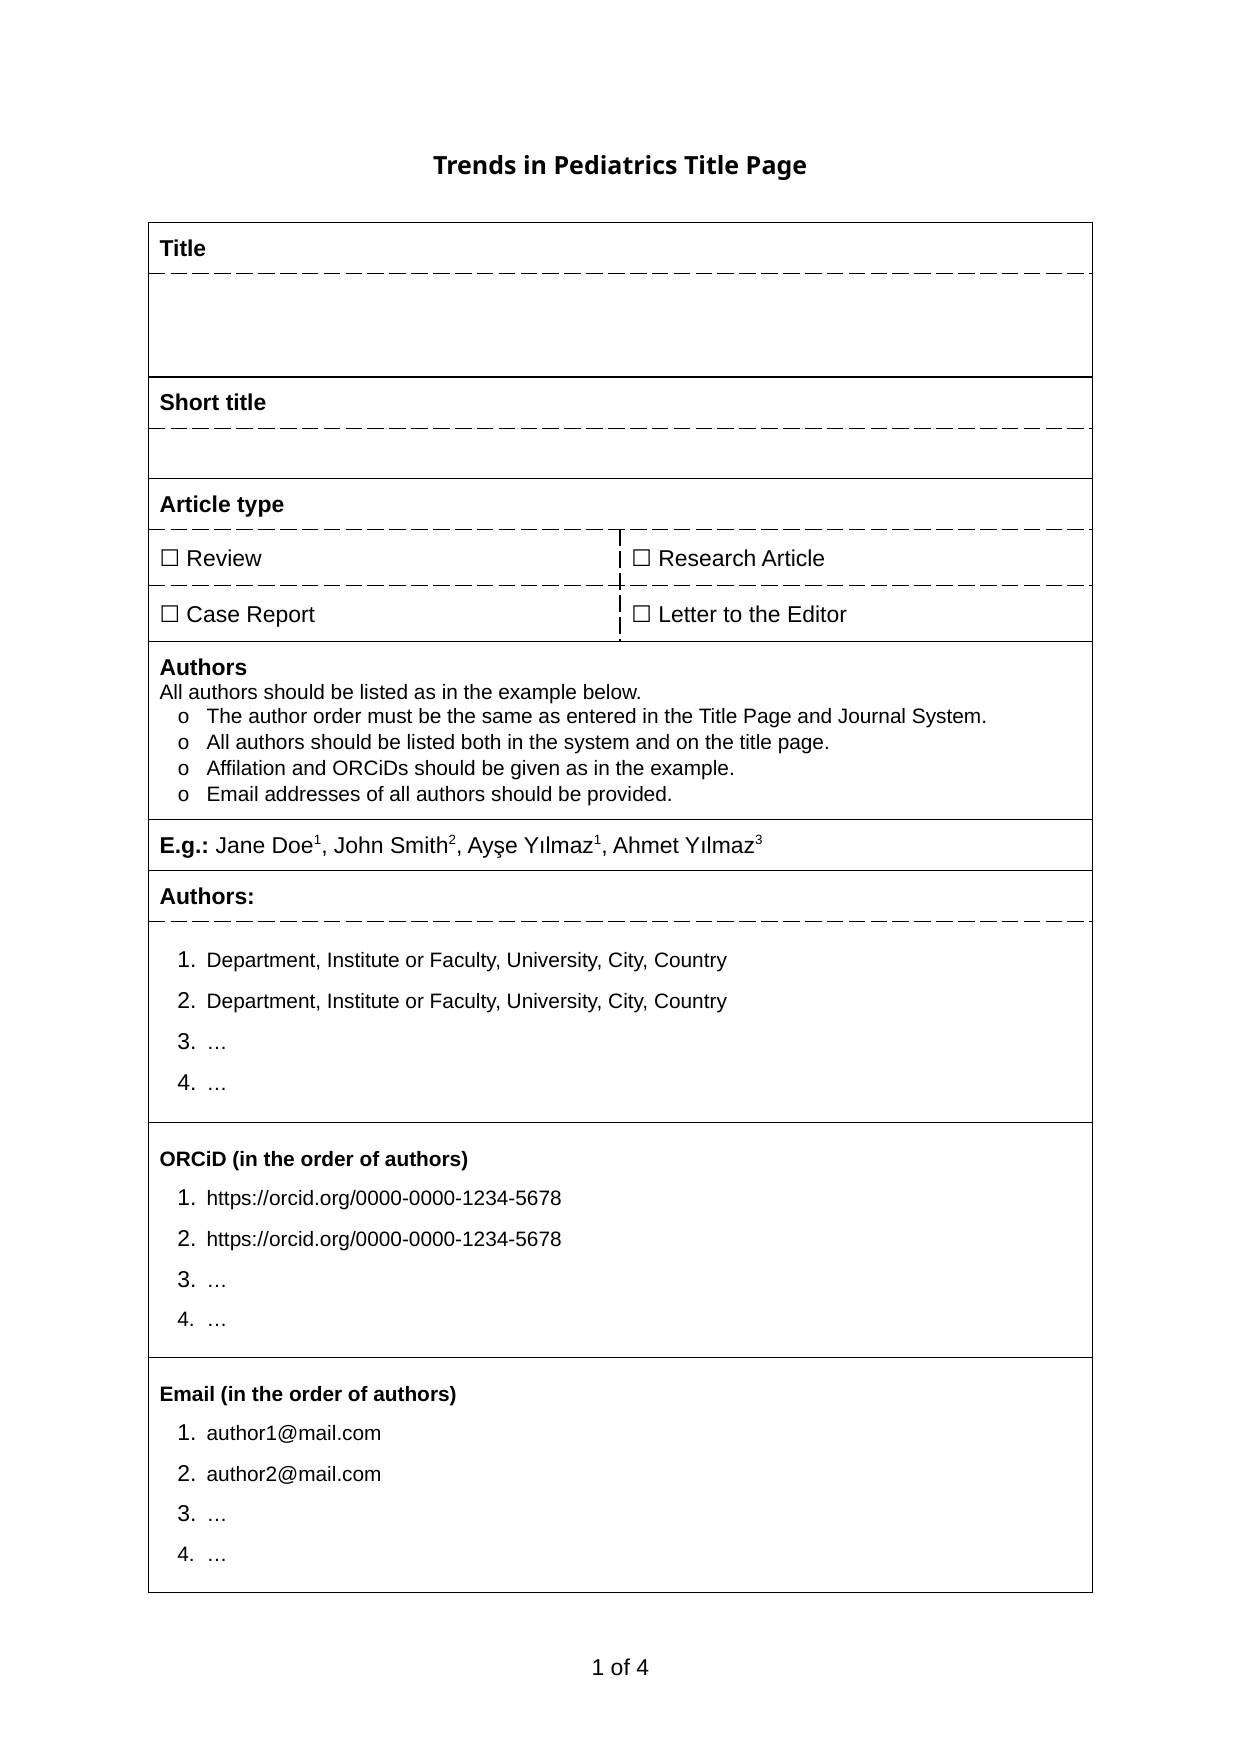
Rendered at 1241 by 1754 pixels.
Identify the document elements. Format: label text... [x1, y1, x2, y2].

table_cell ORCiD (in the order of authors) https://orcid.org/0000-0000-1234-5678 https://orcid.org/0000-0000-1234-5678 … … [149, 1123, 1092, 1357]
table_cell Article type [149, 479, 1092, 529]
table_cell Authors: [149, 871, 1092, 921]
table_cell Email (in the order of authors) author1@mail.com author2@mail.com … … [149, 1358, 1092, 1592]
table_cell Department, Institute or Faculty, University, City, Country Department, Institute or Faculty, University, City, Country … … [149, 921, 1092, 1122]
table_cell [149, 273, 1092, 376]
table_cell Review [149, 529, 620, 585]
table_cell Case Report [149, 585, 620, 641]
table_cell Short title [149, 378, 1092, 427]
table_cell [149, 428, 1092, 478]
table_cell E.g.: Jane Doe1, John Smith2, Ayşe Yılmaz1, Ahmet Yılmaz3 [149, 820, 1092, 870]
table_cell Authors All authors should be listed as in the example below. The author order must be the same as entered in the Title Page and Journal System. All authors should be listed both in the system and on the title page. Affilation and ORCiDs should be given as in the example. Email addresses of all authors should be provided. [149, 642, 1092, 819]
table_cell Letter to the Editor [620, 585, 1092, 641]
table_cell Research Article [620, 529, 1092, 585]
table_header Title [149, 223, 1092, 273]
text Trends in Pediatrics Title Page [148, 148, 1093, 182]
